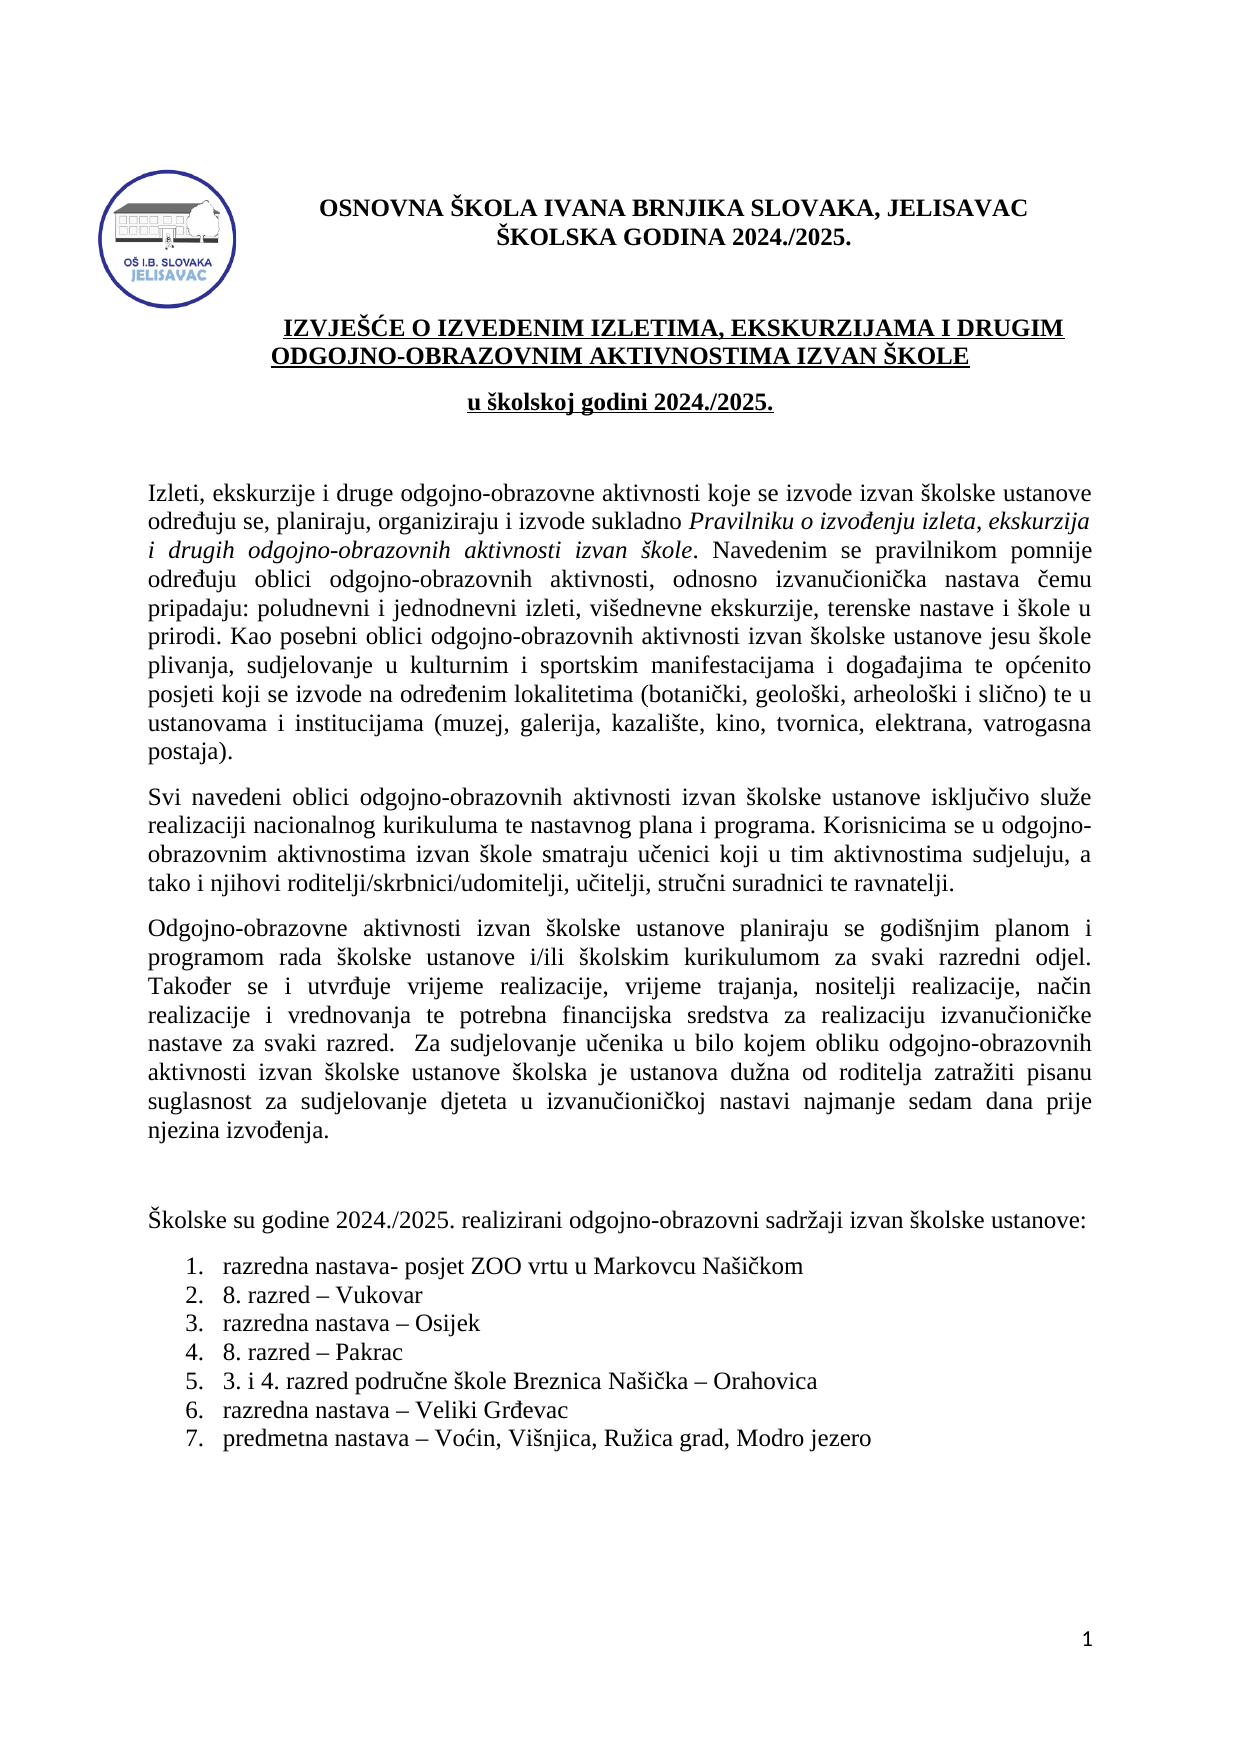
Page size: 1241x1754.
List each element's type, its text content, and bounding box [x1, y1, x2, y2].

list razredna nastava – Veliki Grđevac [185, 1395, 1093, 1423]
text Odgojno-obrazovne aktivnosti izvan školske ustanove planiraju se godišnjim planom i programom rada školske ustanove i/ili školskim kurikulumom za svaki razredni odjel. Također se i utvrđuje vrijeme realizacije, vrijeme trajanja, nositelji realizacije, način realizacije i vrednovanja te potrebna financijska sredstva za realizaciju izvanučioničke nastave za svaki razred. Za sudjelovanje učenika u bilo kojem obliku odgojno-obrazovnih aktivnosti izvan školske ustanove školska je ustanova dužna od roditelja zatražiti pisanu suglasnost za sudjelovanje djeteta u izvanučioničkoj nastavi najmanje sedam dana prije njezina izvođenja. [148, 913, 1093, 1143]
picture [95, 163, 236, 314]
list 3. i 4. razred područne škole Breznica Našička – Orahovica [185, 1366, 1093, 1395]
text u školskoj godini 2024./2025. [148, 387, 1093, 416]
text OSNOVNA ŠKOLA IVANA BRNJIKA SLOVAKA, JELISAVAC ŠKOLSKA GODINA 2024./2025. [236, 193, 1093, 251]
text Izleti, ekskurzije i druge odgojno-obrazovne aktivnosti koje se izvode izvan školske ustanove određuju se, planiraju, organiziraju i izvode sukladno Pravilniku o izvođenju izleta, ekskurzija i drugih odgojno-obrazovnih aktivnosti izvan škole. Navedenim se pravilnikom pomnije određuju oblici odgojno-obrazovnih aktivnosti, odnosno izvanučionička nastava čemu pripadaju: poludnevni i jednodnevni izleti, višednevne ekskurzije, terenske nastave i škole u prirodi. Kao posebni oblici odgojno-obrazovnih aktivnosti izvan školske ustanove jesu škole plivanja, sudjelovanje u kulturnim i sportskim manifestacijama i događajima te općenito posjeti koji se izvode na određenim lokalitetima (botanički, geološki, arheološki i slično) te u ustanovama i institucijama (muzej, galerija, kazalište, kino, tvornica, elektrana, vatrogasna postaja). [148, 478, 1093, 765]
list razredna nastava- posjet ZOO vrtu u Markovcu Našičkom [185, 1251, 1093, 1280]
list 8. razred – Vukovar [185, 1280, 1093, 1308]
list 8. razred – Pakrac [185, 1337, 1093, 1366]
text Školske su godine 2024./2025. realizirani odgojno-obrazovni sadržaji izvan školske ustanove: [148, 1206, 1093, 1234]
text Svi navedeni oblici odgojno-obrazovnih aktivnosti izvan školske ustanove isključivo služe realizaciji nacionalnog kurikuluma te nastavnog plana i programa. Korisnicima se u odgojno-obrazovnim aktivnostima izvan škole smatraju učenici koji u tim aktivnostima sudjeluju, a tako i njihovi roditelji/skrbnici/udomitelji, učitelji, stručni suradnici te ravnatelji. [148, 782, 1093, 897]
text IZVJEŠĆE O IZVEDENIM IZLETIMA, EKSKURZIJAMA I DRUGIM ODGOJNO-OBRAZOVNIM AKTIVNOSTIMA IZVAN ŠKOLE [148, 313, 1093, 370]
list predmetna nastava – Voćin, Višnjica, Ružica grad, Modro jezero [185, 1423, 1093, 1452]
list razredna nastava – Osijek [185, 1308, 1093, 1337]
